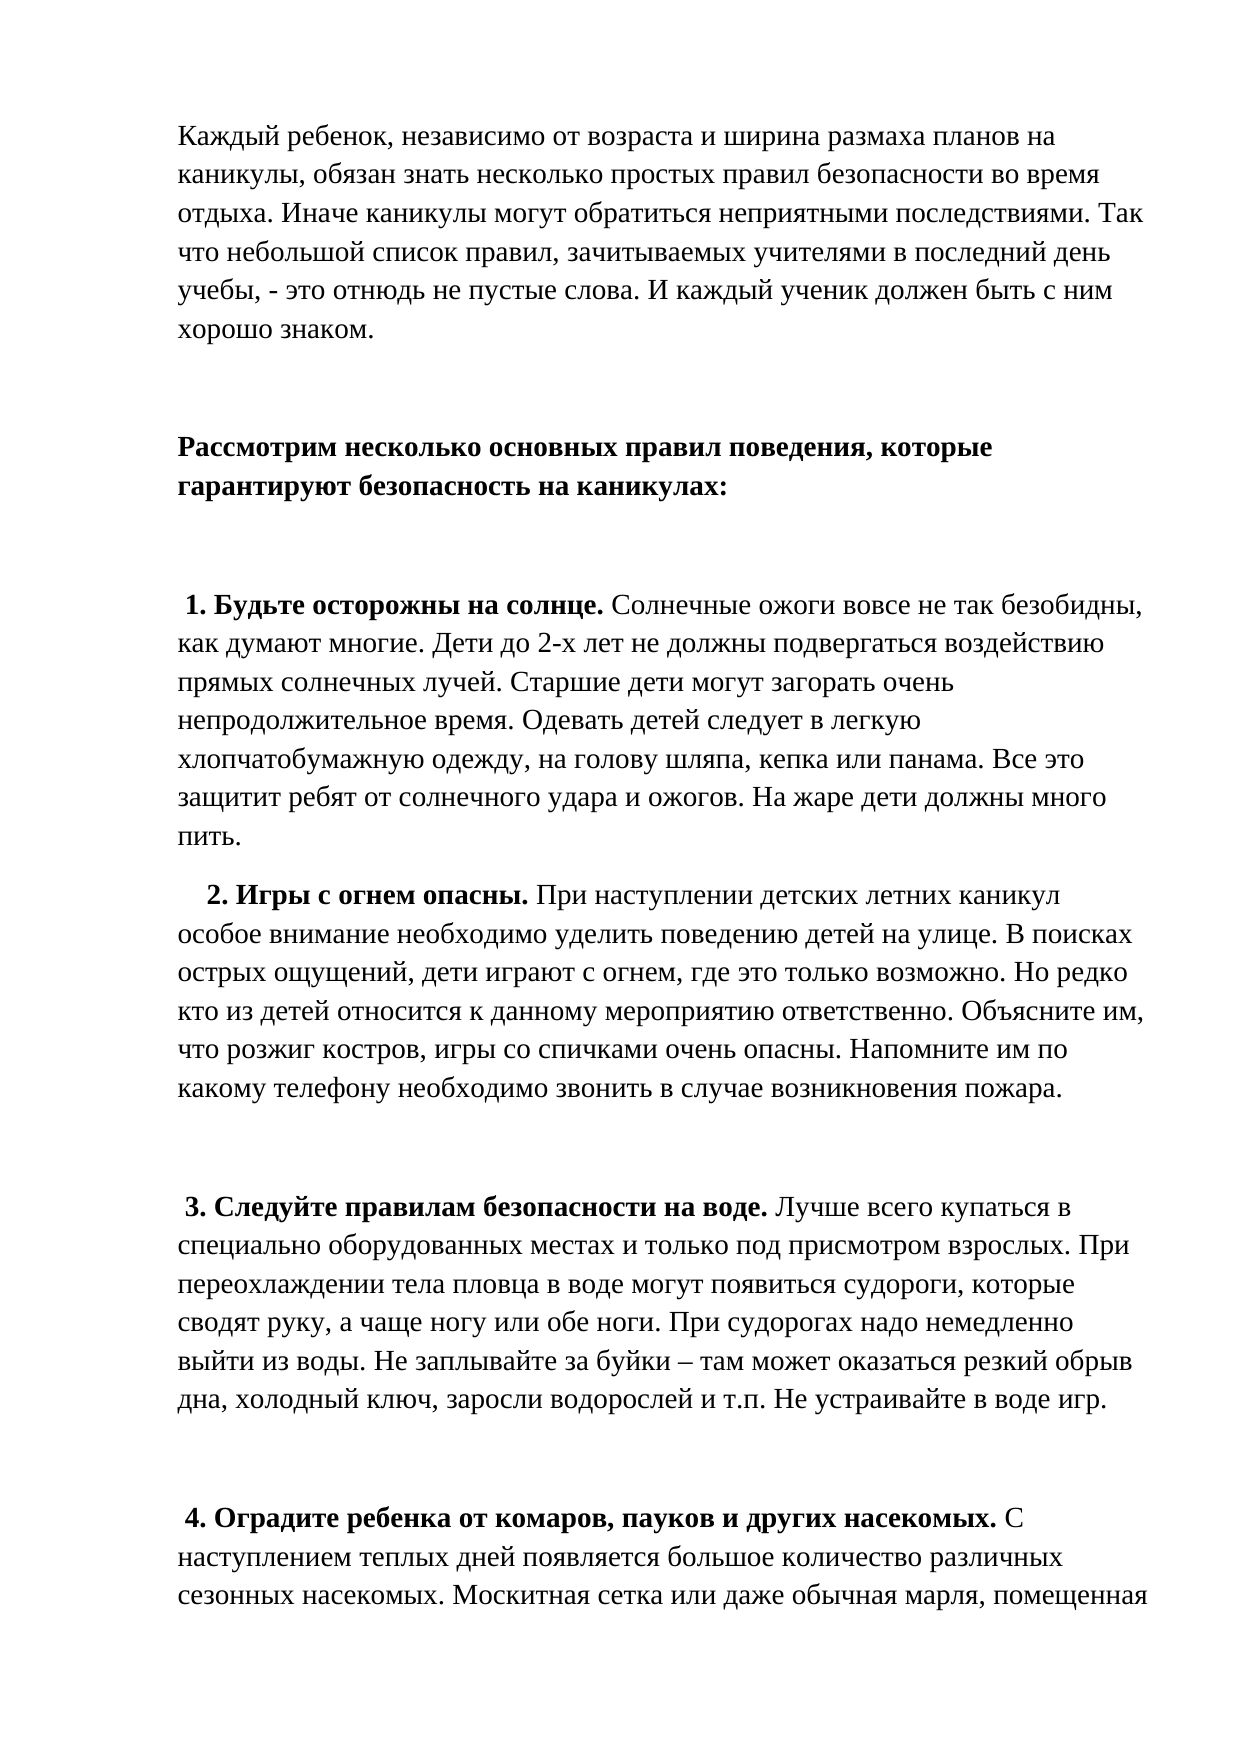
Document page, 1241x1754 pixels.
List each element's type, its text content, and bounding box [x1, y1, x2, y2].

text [177, 1500, 1152, 1611]
text 2. Игры с огнем опасны. При наступлении детских летних каникул особое внимание необходимо уделить поведению детей на улице. В поисках острых ощущений, дети играют с огнем, где это только возможно. Но редко кто из детей относится к данному мероприятию ответственно. Объясните им, что розжиг костров, игры со спичками очень опасны. Напомните им по какому телефону необходимо звонить в случае возникновения пожара. [177, 877, 1152, 1104]
text Рассмотрим несколько основных правил поведения, которые гарантируют безопасность на каникулах: [177, 429, 1152, 502]
text 3. Следуйте правилам безопасности на воде. Лучше всего купаться в специально оборудованных местах и только под присмотром взрослых. При переохлаждении тела пловца в воде могут появиться судороги, которые сводят руку, а чаще ногу или обе ноги. При судорогах надо немедленно выйти из воды. Не заплывайте за буйки – там может оказаться резкий обрыв дна, холодный ключ, заросли водорослей и т.п. Не устраивайте в воде игр. [177, 1189, 1152, 1415]
text 1. Будьте осторожны на солнце. Солнечные ожоги вовсе не так безобидны, как думают многие. Дети до 2-х лет не должны подвергаться воздействию прямых солнечных лучей. Старшие дети могут загорать очень непродолжительное время. Одевать детей следует в легкую хлопчатобумажную одежду, на голову шляпа, кепка или панама. Все это защитит ребят от солнечного удара и ожогов. На жаре дети должны много пить. [177, 587, 1152, 852]
text Каждый ребенок, независимо от возраста и ширина размаха планов на каникулы, обязан знать несколько простых правил безопасности во время отдыха. Иначе каникулы могут обратиться неприятными последствиями. Так что небольшой список правил, зачитываемых учителями в последний день учебы, - это отнюдь не пустые слова. И каждый ученик должен быть с ним хорошо знаком. [177, 118, 1152, 344]
